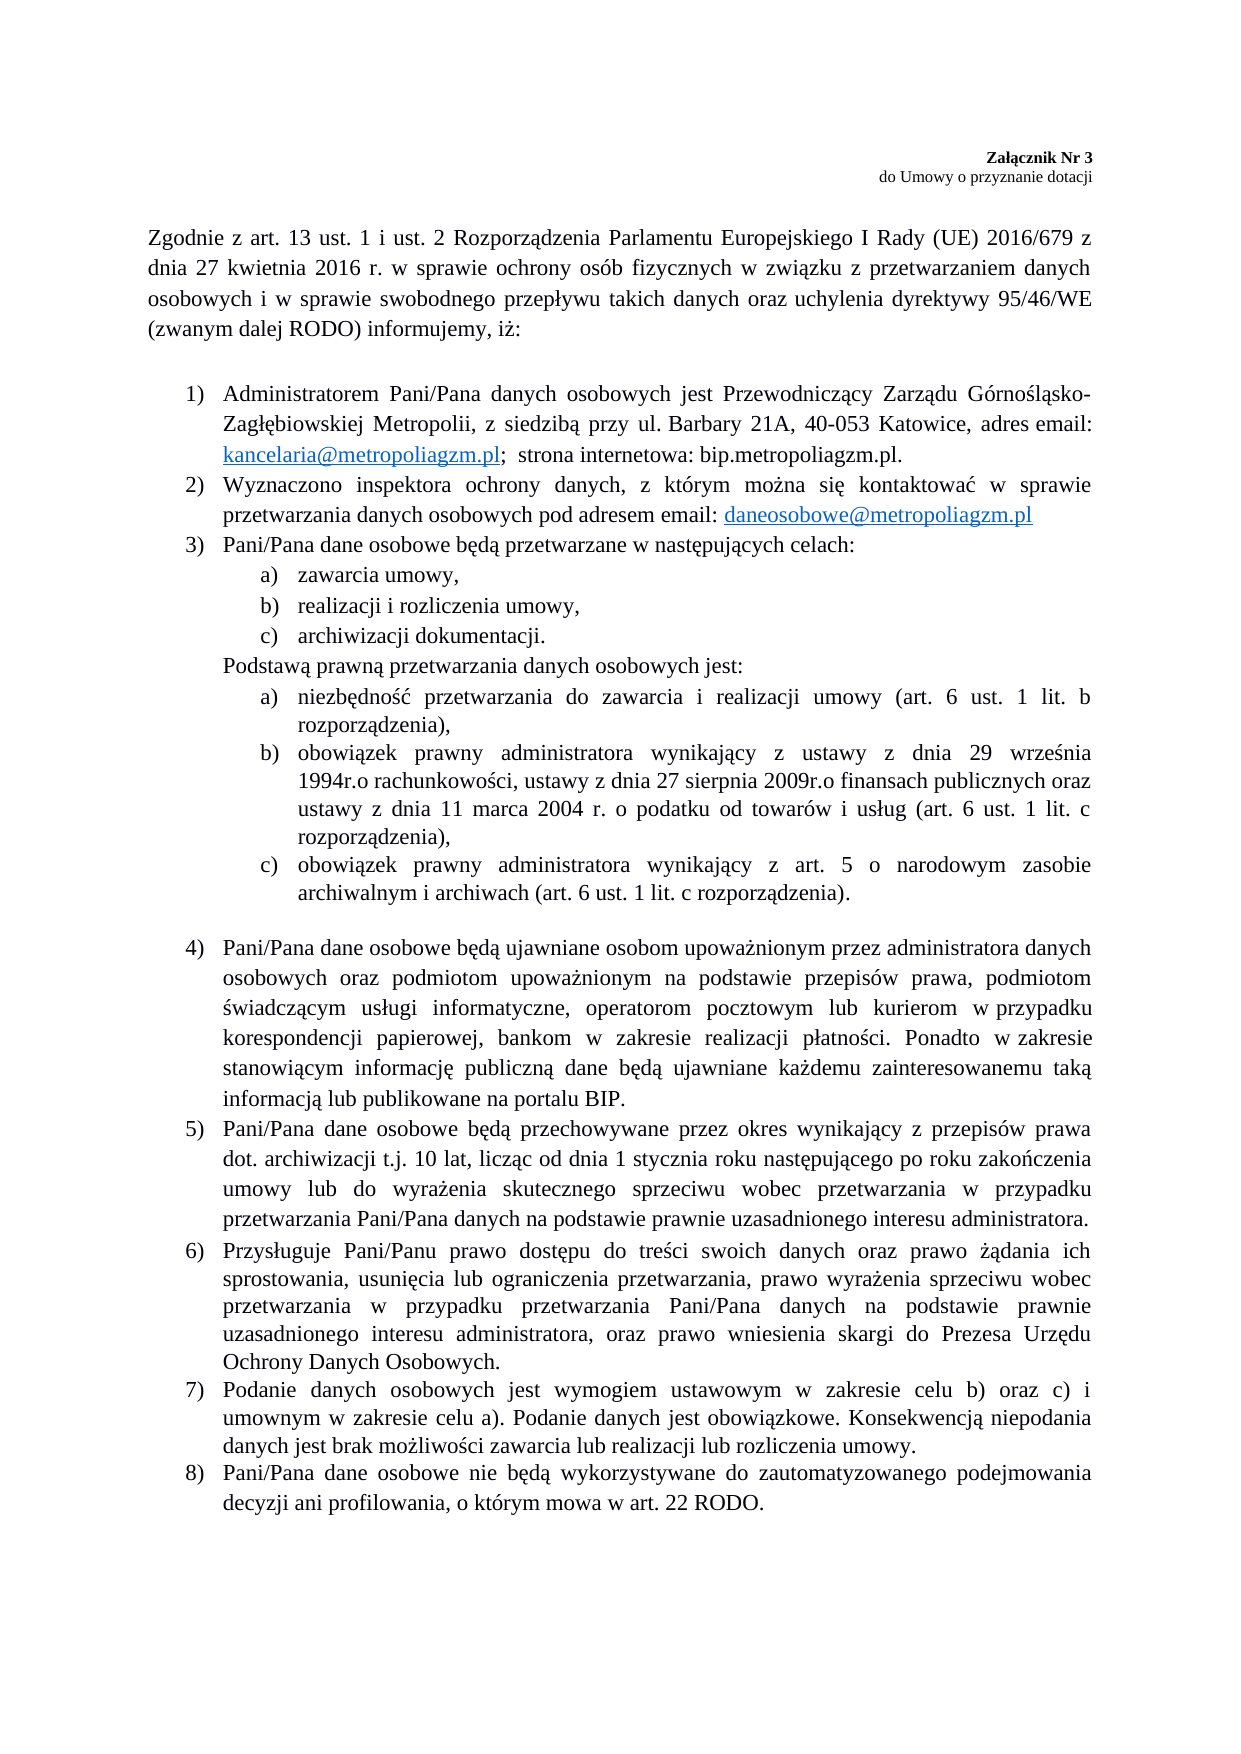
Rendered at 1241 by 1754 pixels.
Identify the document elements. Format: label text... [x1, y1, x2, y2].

text do Umowy o przyznanie dotacji [738, 167, 1093, 186]
list niezbędność przetwarzania do zawarcia i realizacji umowy (art. 6 ust. 1 lit. b rozporządzenia), [260, 682, 1093, 738]
text Załącznik Nr 3 [738, 148, 1093, 167]
list zawarcia umowy, [260, 562, 1093, 588]
list obowiązek prawny administratora wynikający z art. 5 o narodowym zasobie archiwalnym i archiwach (art. 6 ust. 1 lit. c rozporządzenia). [260, 850, 1093, 906]
list Podanie danych osobowych jest wymogiem ustawowym w zakresie celu b) oraz c) i umownym w zakresie celu a). Podanie danych jest obowiązkowe. Konsekwencją niepodania danych jest brak możliwości zawarcia lub realizacji lub rozliczenia umowy. [185, 1375, 1093, 1459]
list realizacji i rozliczenia umowy, [260, 592, 1093, 618]
list Pani/Pana dane osobowe będą ujawniane osobom upoważnionym przez administratora danych osobowych oraz podmiotom upoważnionym na podstawie przepisów prawa, podmiotom świadczącym usługi informatyczne, operatorom pocztowym lub kurierom w przypadku korespondencji papierowej, bankom w zakresie realizacji płatności. Ponadto w zakresie stanowiącym informację publiczną dane będą ujawniane każdemu zainteresowanemu taką informacją lub publikowane na portalu BIP. [185, 934, 1093, 1111]
list Administratorem Pani/Pana danych osobowych jest Przewodniczący Zarządu Górnośląsko- Zagłębiowskiej Metropolii, z siedzibą przy ul. Barbary 21A, 40-053 Katowice, adres email: kancelaria@metropoliagzm.pl; strona internetowa: bip.metropoliagzm.pl. [185, 380, 1093, 467]
list obowiązek prawny administratora wynikający z ustawy z dnia 29 września 1994r.o rachunkowości, ustawy z dnia 27 sierpnia 2009r.o finansach publicznych oraz ustawy z dnia 11 marca 2004 r. o podatku od towarów i usług (art. 6 ust. 1 lit. c rozporządzenia), [260, 738, 1093, 850]
list Przysługuje Pani/Panu prawo dostępu do treści swoich danych oraz prawo żądania ich sprostowania, usunięcia lub ograniczenia przetwarzania, prawo wyrażenia sprzeciwu wobec przetwarzania w przypadku przetwarzania Pani/Pana danych na podstawie prawnie uzasadnionego interesu administratora, oraz prawo wniesienia skargi do Prezesa Urzędu Ochrony Danych Osobowych. [185, 1236, 1093, 1375]
list Pani/Pana dane osobowe będą przetwarzane w następujących celach: [185, 531, 1093, 558]
list archiwizacji dokumentacji. [260, 622, 1093, 648]
list Pani/Pana dane osobowe będą przechowywane przez okres wynikający z przepisów prawa dot. archiwizacji t.j. 10 lat, licząc od dnia 1 stycznia roku następującego po roku zakończenia umowy lub do wyrażenia skutecznego sprzeciwu wobec przetwarzania w przypadku przetwarzania Pani/Pana danych na podstawie prawnie uzasadnionego interesu administratora. [185, 1115, 1093, 1232]
list Wyznaczono inspektora ochrony danych, z którym można się kontaktować w sprawie przetwarzania danych osobowych pod adresem email: daneosobowe@metropoliagzm.pl [185, 471, 1093, 527]
list Pani/Pana dane osobowe nie będą wykorzystywane do zautomatyzowanego podejmowania decyzji ani profilowania, o którym mowa w art. 22 RODO. [185, 1459, 1093, 1516]
text Zgodnie z art. 13 ust. 1 i ust. 2 Rozporządzenia Parlamentu Europejskiego I Rady (UE) 2016/679 z dnia 27 kwietnia 2016 r. w sprawie ochrony osób fizycznych w związku z przetwarzaniem danych osobowych i w sprawie swobodnego przepływu takich danych oraz uchylenia dyrektywy 95/46/WE (zwanym dalej RODO) informujemy, iż: [148, 224, 1093, 341]
text Podstawą prawną przetwarzania danych osobowych jest: [223, 652, 1093, 678]
